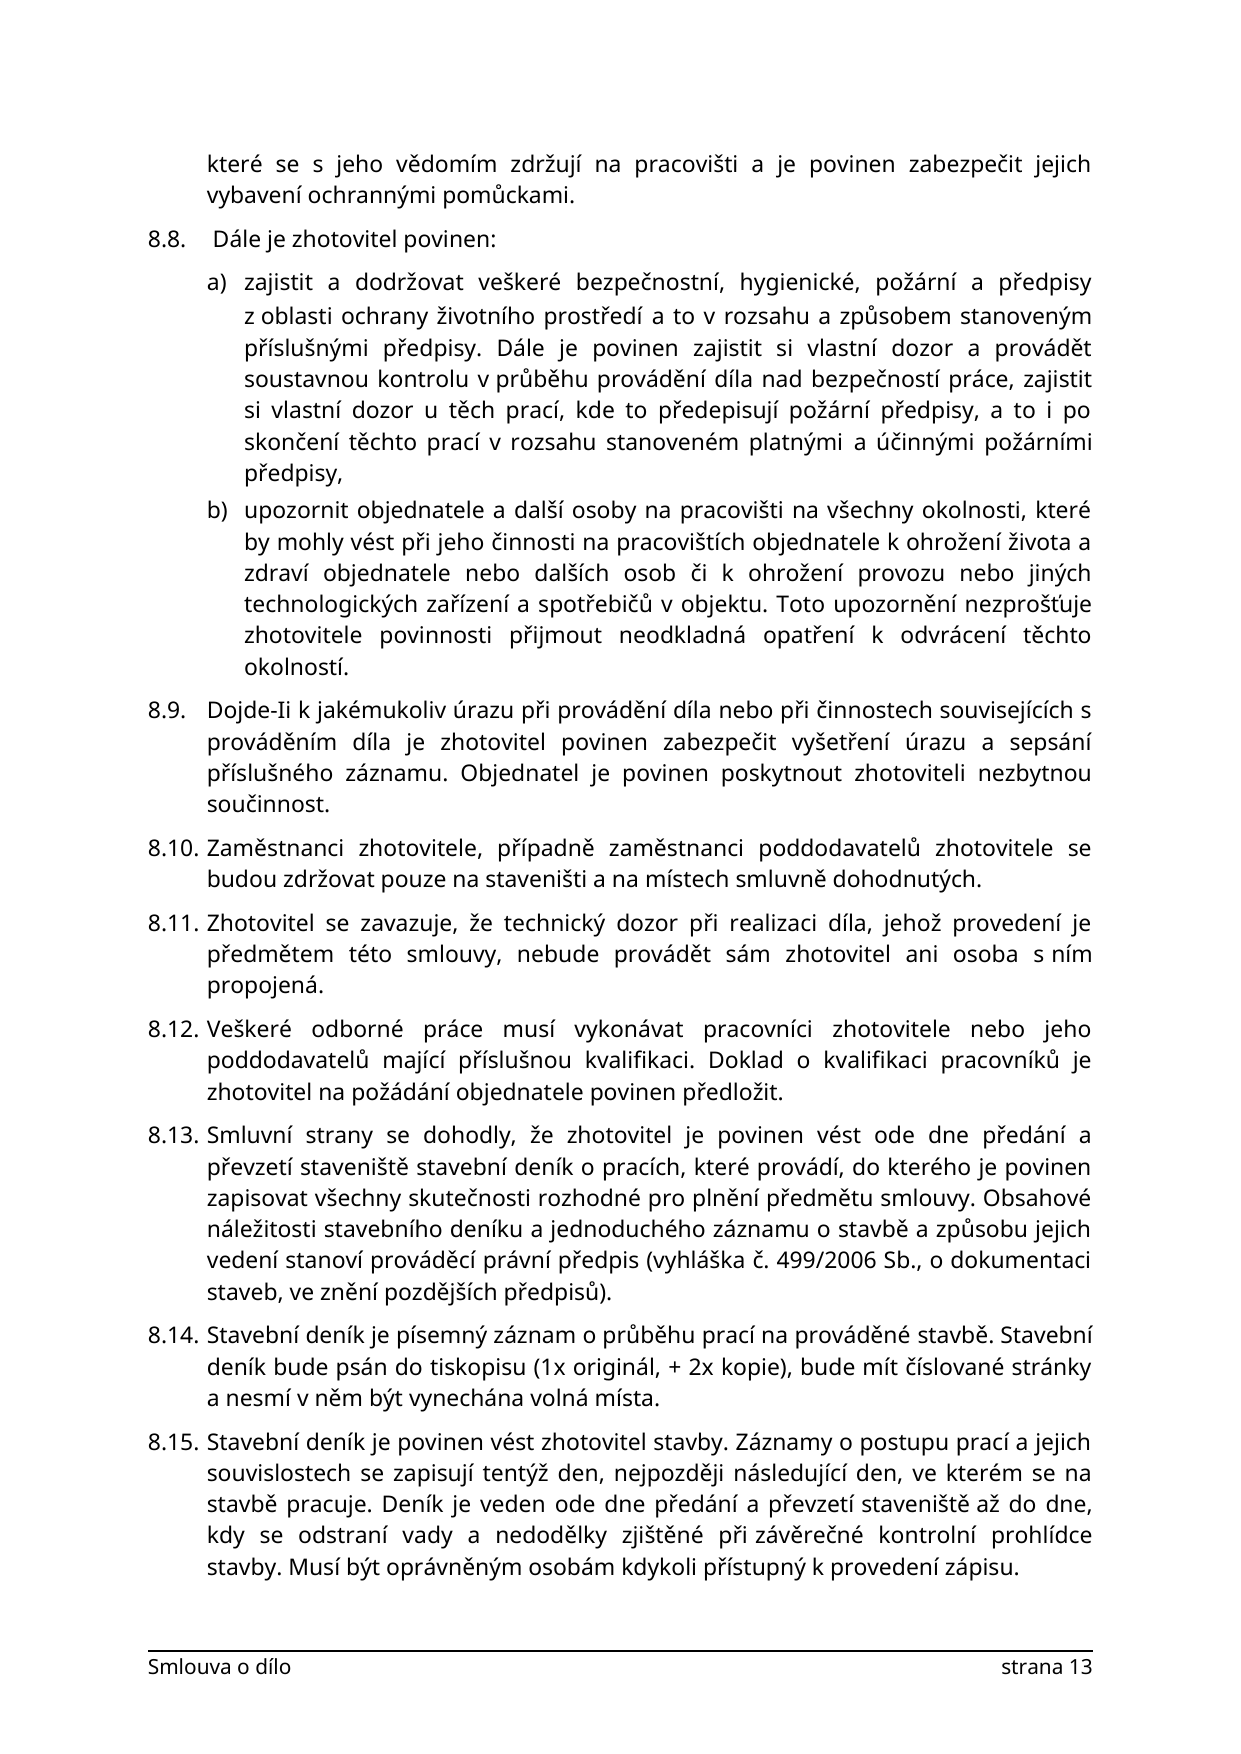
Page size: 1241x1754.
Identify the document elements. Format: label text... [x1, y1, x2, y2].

list Dojde-Ii k jakémukoliv úrazu při provádění díla nebo při činnostech souvisejících s prováděním díla je zhotovitel povinen zabezpečit vyšetření úrazu a sepsání příslušného záznamu. Objednatel je povinen poskytnout zhotoviteli nezbytnou součinnost. [148, 694, 1093, 819]
list Zhotovitel se zavazuje, že technický dozor při realizaci díla, jehož provedení je předmětem této smlouvy, nebude provádět sám zhotovitel ani osoba s ním propojená. [148, 907, 1093, 1000]
list Dále je zhotovitel povinen: [148, 223, 1093, 254]
list Zaměstnanci zhotovitele, případně zaměstnanci poddodavatelů zhotovitele se budou zdržovat pouze na staveništi a na místech smluvně dohodnutých. [148, 832, 1093, 894]
list Veškeré odborné práce musí vykonávat pracovníci zhotovitele nebo jeho poddodavatelů mající příslušnou kvalifikaci. Doklad o kvalifikaci pracovníků je zhotovitel na požádání objednatele povinen předložit. [148, 1013, 1093, 1107]
list upozornit objednatele a další osoby na pracovišti na všechny okolnosti, které by mohly vést při jeho činnosti na pracovištích objednatele k ohrožení života a zdraví objednatele nebo dalších osob či k ohrožení provozu nebo jiných technologických zařízení a spotřebičů v objektu. Toto upozornění nezprošťuje zhotovitele povinnosti přijmout neodkladná opatření k odvrácení těchto okolností. [207, 494, 1093, 682]
list zajistit a dodržovat veškeré bezpečnostní, hygienické, požární a předpisy z oblasti ochrany životního prostředí a to v rozsahu a způsobem stanoveným příslušnými předpisy. Dále je povinen zajistit si vlastní dozor a provádět soustavnou kontrolu v průběhu provádění díla nad bezpečností práce, zajistit si vlastní dozor u těch prací, kde to předepisují požární předpisy, a to i po skončení těchto prací v rozsahu stanoveném platnými a účinnými požárními předpisy, [207, 266, 1093, 488]
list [148, 148, 1093, 210]
list Smluvní strany se dohodly, že zhotovitel je povinen vést ode dne předání a převzetí staveniště stavební deník o pracích, které provádí, do kterého je povinen zapisovat všechny skutečnosti rozhodné pro plnění předmětu smlouvy. Obsahové náležitosti stavebního deníku a jednoduchého záznamu o stavbě a způsobu jejich vedení stanoví prováděcí právní předpis (vyhláška č. 499/2006 Sb., o dokumentaci staveb, ve znění pozdějších předpisů). [148, 1119, 1093, 1307]
list Stavební deník je písemný záznam o průběhu prací na prováděné stavbě. Stavební deník bude psán do tiskopisu (1x originál, + 2x kopie), bude mít číslované stránky a nesmí v něm být vynechána volná místa. [148, 1319, 1093, 1413]
list Stavební deník je povinen vést zhotovitel stavby. Záznamy o postupu prací a jejich souvislostech se zapisují tentýž den, nejpozději následující den, ve kterém se na stavbě pracuje. Deník je veden ode dne předání a převzetí staveniště až do dne, kdy se odstraní vady a nedodělky zjištěné při závěrečné kontrolní prohlídce stavby. Musí být oprávněným osobám kdykoli přístupný k provedení zápisu. [148, 1425, 1093, 1582]
